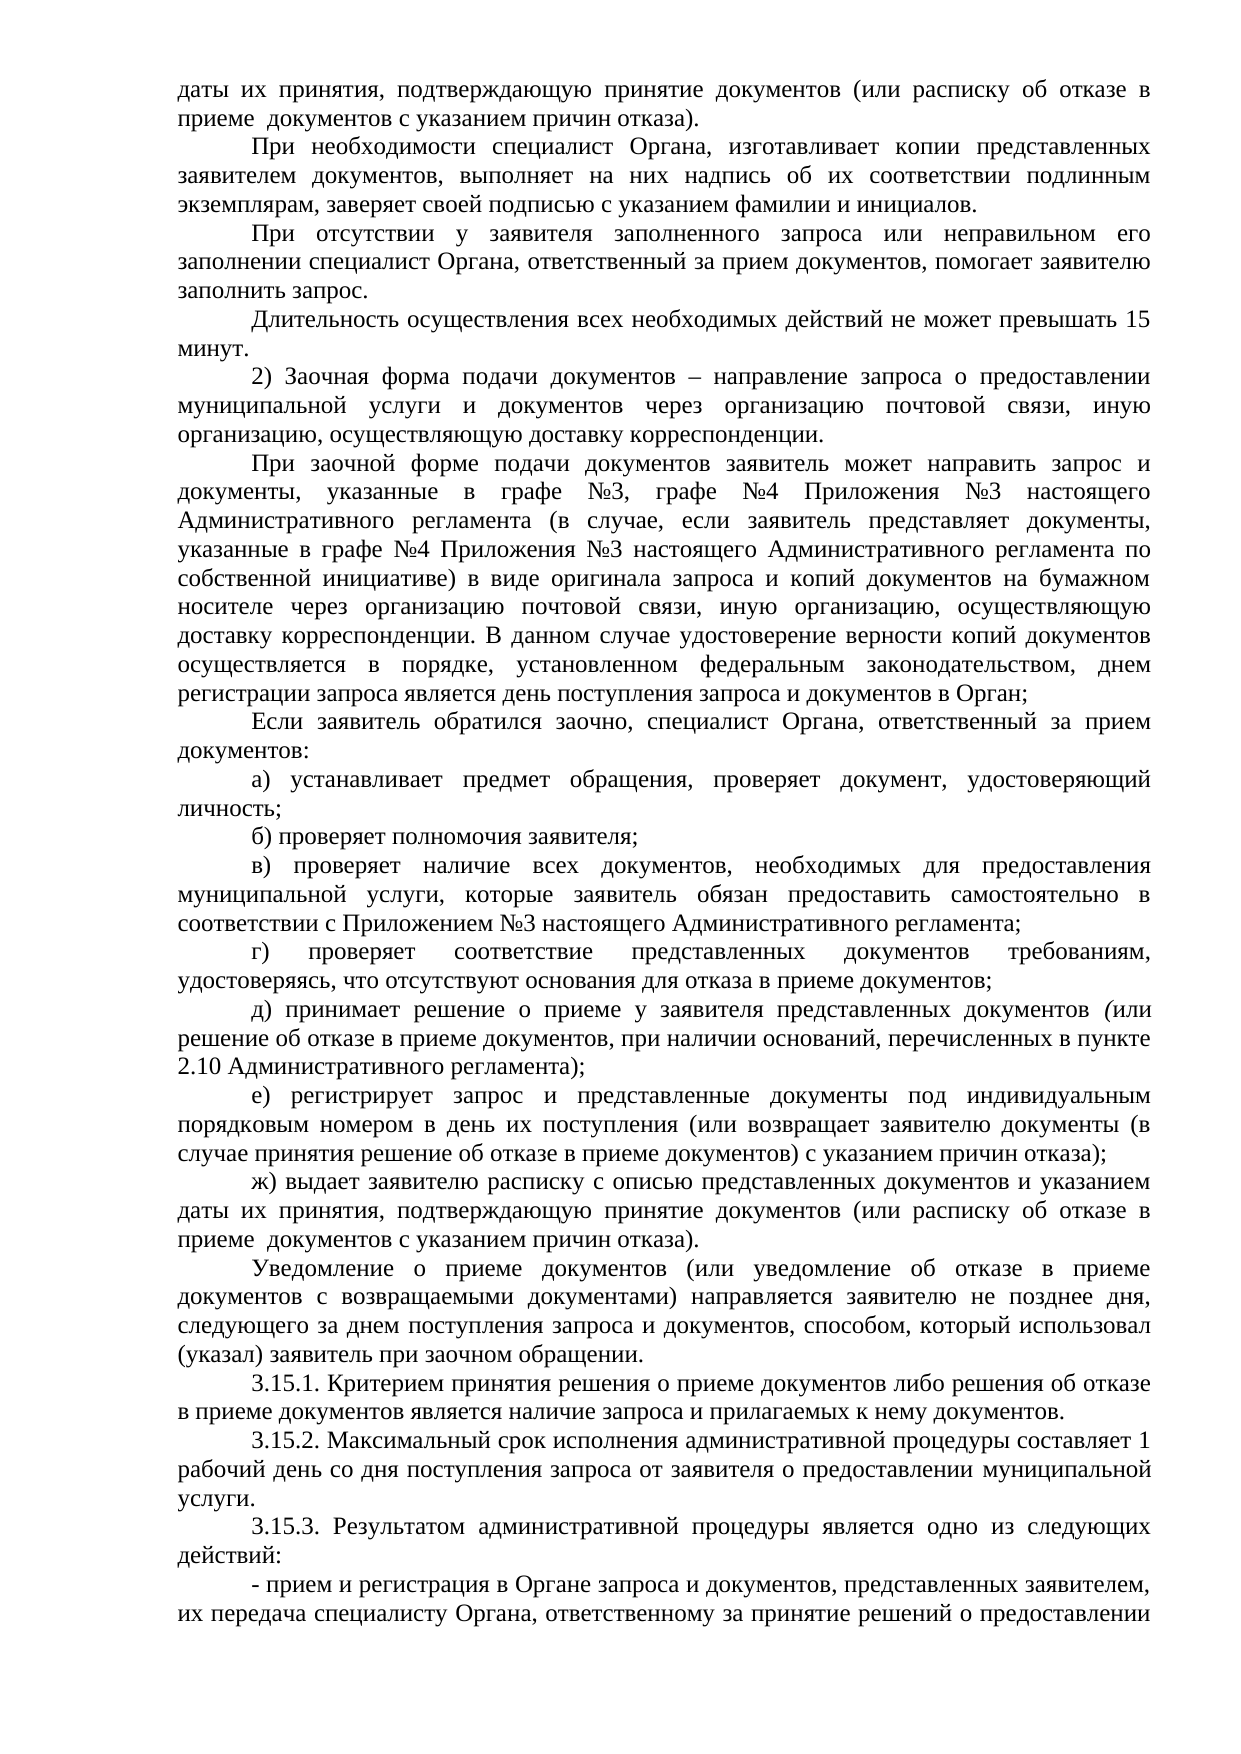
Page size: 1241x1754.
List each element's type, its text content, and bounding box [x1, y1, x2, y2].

text а) устанавливает предмет обращения, проверяет документ, удостоверяющий личность; [177, 764, 1152, 821]
text При заочной форме подачи документов заявитель может направить запрос и документы, указанные в графе №3, графе №4 Приложения №3 настоящего Административного регламента (в случае, если заявитель представляет документы, указанные в графе №4 Приложения №3 настоящего Административного регламента по собственной инициативе) в виде оригинала запроса и копий документов на бумажном носителе через организацию почтовой связи, иную организацию, осуществляющую доставку корреспонденции. В данном случае удостоверение верности копий документов осуществляется в порядке, установленном федеральным законодательством, днем регистрации запроса является день поступления запроса и документов в Орган; [177, 448, 1152, 706]
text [177, 1569, 1152, 1626]
text е) регистрирует запрос и представленные документы под индивидуальным порядковым номером в день их поступления (или возвращает заявителю документы (в случае принятия решение об отказе в приеме документов) с указанием причин отказа); [177, 1080, 1152, 1166]
text Уведомление о приеме документов (или уведомление об отказе в приеме документов с возвращаемыми документами) направляется заявителю не позднее дня, следующего за днем поступления запроса и документов, способом, который использовал (указал) заявитель при заочном обращении. [177, 1253, 1152, 1368]
text 3.15.1. Критерием принятия решения о приеме документов либо решения об отказе в приеме документов является наличие запроса и прилагаемых к нему документов. [177, 1368, 1152, 1425]
text 3.15.2. Максимальный срок исполнения административной процедуры составляет 1 рабочий день со дня поступления запроса от заявителя о предоставлении муниципальной услуги. [177, 1425, 1152, 1511]
text Длительность осуществления всех необходимых действий не может превышать 15 минут. [177, 304, 1152, 361]
text в) проверяет наличие всех документов, необходимых для предоставления муниципальной услуги, которые заявитель обязан предоставить самостоятельно в соответствии с Приложением №3 настоящего Административного регламента; [177, 850, 1152, 936]
text При отсутствии у заявителя заполненного запроса или неправильном его заполнении специалист Органа, ответственный за прием документов, помогает заявителю заполнить запрос. [177, 218, 1152, 304]
text б) проверяет полномочия заявителя; [177, 821, 1152, 850]
text д) принимает решение о приеме у заявителя представленных документов (или решение об отказе в приеме документов, при наличии оснований, перечисленных в пункте 2.10 Административного регламента); [177, 994, 1152, 1080]
text 2) Заочная форма подачи документов – направление запроса о предоставлении муниципальной услуги и документов через организацию почтовой связи, иную организацию, осуществляющую доставку корреспонденции. [177, 361, 1152, 448]
text г) проверяет соответствие представленных документов требованиям, удостоверяясь, что отсутствуют основания для отказа в приеме документов; [177, 936, 1152, 994]
text Если заявитель обратился заочно, специалист Органа, ответственный за прием документов: [177, 706, 1152, 764]
text 3.15.3. Результатом административной процедуры является одно из следующих действий: [177, 1511, 1152, 1569]
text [177, 74, 1152, 131]
text При необходимости специалист Органа, изготавливает копии представленных заявителем документов, выполняет на них надпись об их соответствии подлинным экземплярам, заверяет своей подписью с указанием фамилии и инициалов. [177, 131, 1152, 218]
